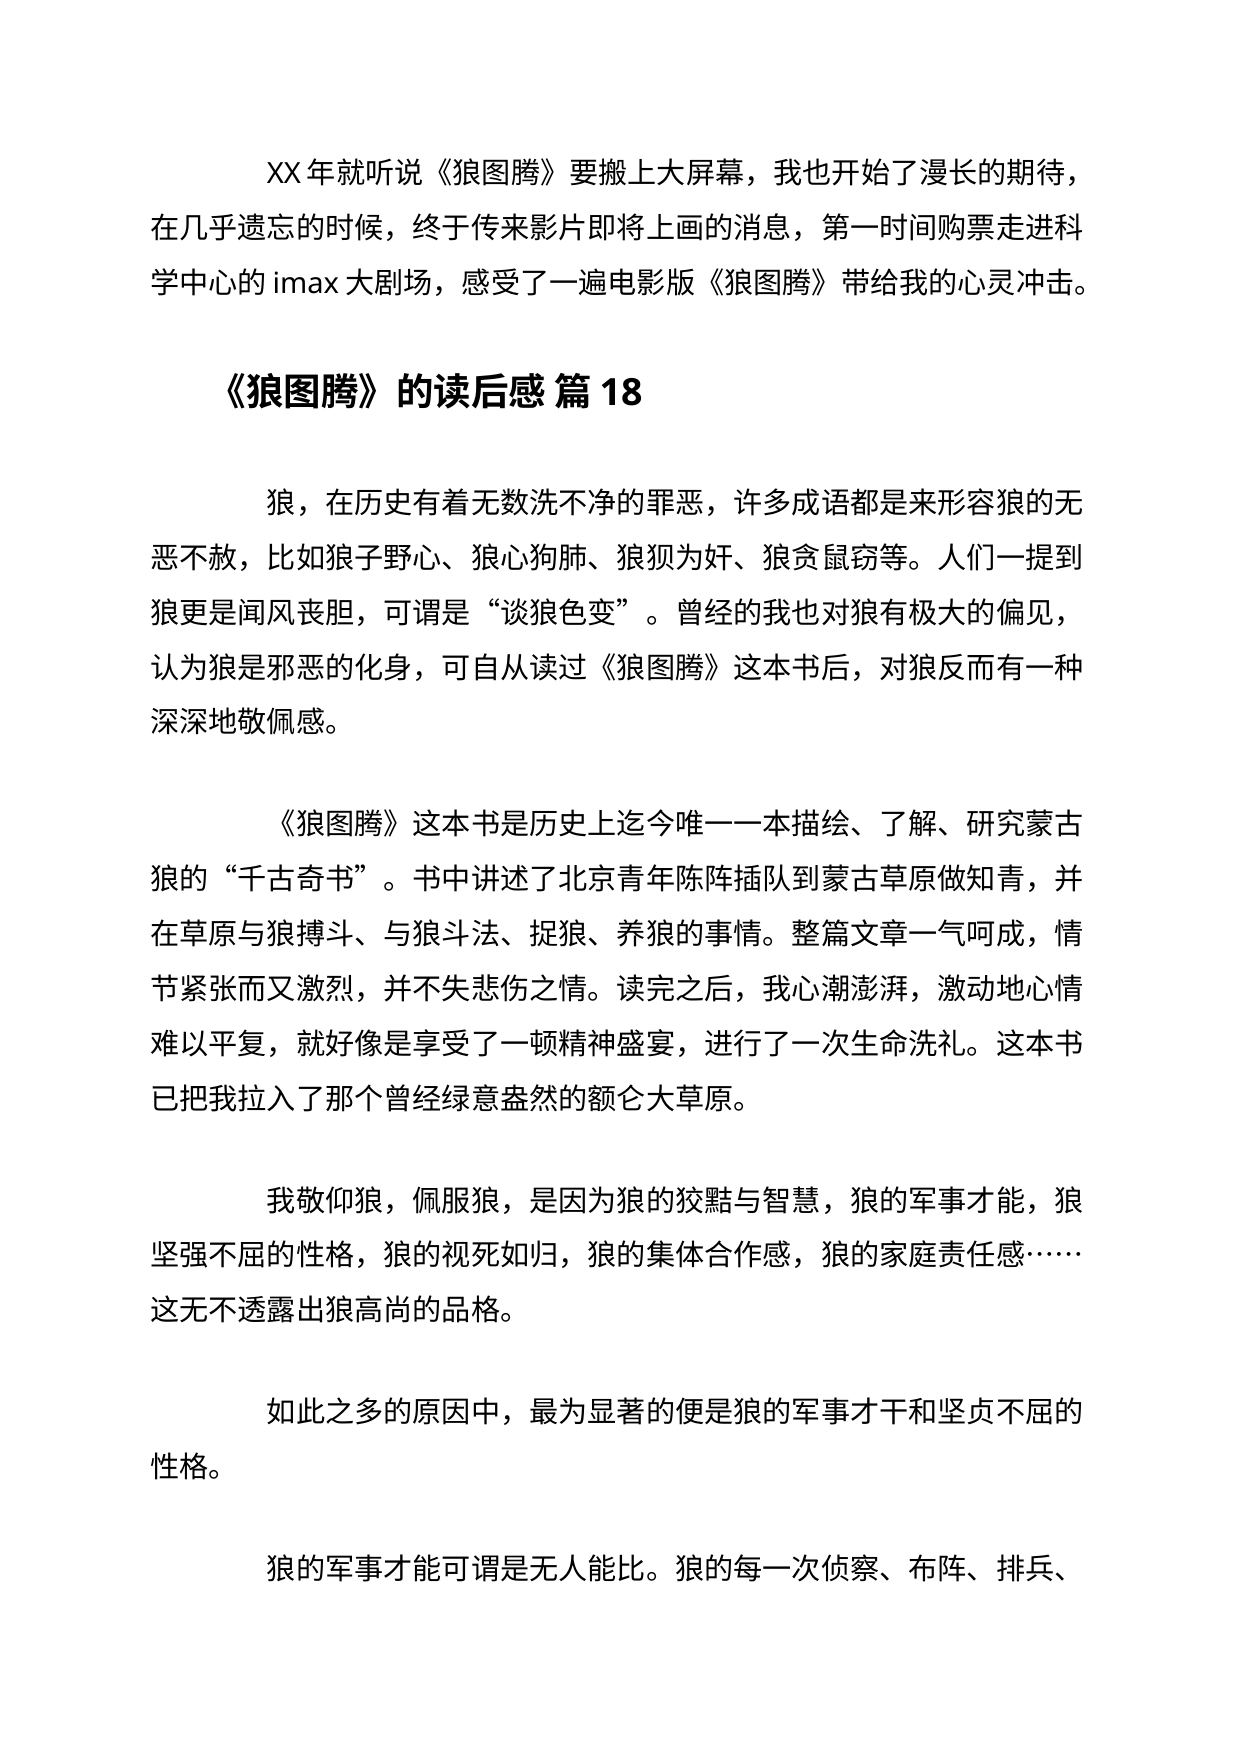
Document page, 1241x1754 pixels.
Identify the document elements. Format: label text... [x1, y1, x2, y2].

text 《狼图腾》这本书是历史上迄今唯一一本描绘、了解、研究蒙古狼的“千古奇书”。书中讲述了北京青年陈阵插队到蒙古草原做知青，并在草原与狼搏斗、与狼斗法、捉狼、养狼的事情。整篇文章一气呵成，情节紧张而又激烈，并不失悲伤之情。读完之后，我心潮澎湃，激动地心情难以平复，就好像是享受了一顿精神盛宴，进行了一次生命洗礼。这本书已把我拉入了那个曾经绿意盎然的额仑大草原。 [150, 801, 1090, 1118]
text 如此之多的原因中，最为显著的便是狼的军事才干和坚贞不屈的性格。 [150, 1389, 1090, 1486]
text 《狼图腾》的读后感 篇18 [150, 362, 1090, 416]
text 我敬仰狼，佩服狼，是因为狼的狡黠与智慧，狼的军事才能，狼坚强不屈的性格，狼的视死如归，狼的集体合作感，狼的家庭责任感……这无不透露出狼高尚的品格。 [150, 1177, 1090, 1329]
text 狼，在历史有着无数洗不净的罪恶，许多成语都是来形容狼的无恶不赦，比如狼子野心、狼心狗肺、狼狈为奸、狼贪鼠窃等。人们一提到狼更是闻风丧胆，可谓是“谈狼色变”。曾经的我也对狼有极大的偏见，认为狼是邪恶的化身，可自从读过《狼图腾》这本书后，对狼反而有一种深深地敬佩感。 [150, 479, 1090, 741]
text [150, 1545, 1090, 1588]
text XX年就听说《狼图腾》要搬上大屏幕，我也开始了漫长的期待，在几乎遗忘的时候，终于传来影片即将上画的消息，第一时间购票走进科学中心的imax大剧场，感受了一遍电影版《狼图腾》带给我的心灵冲击。 [150, 150, 1090, 302]
